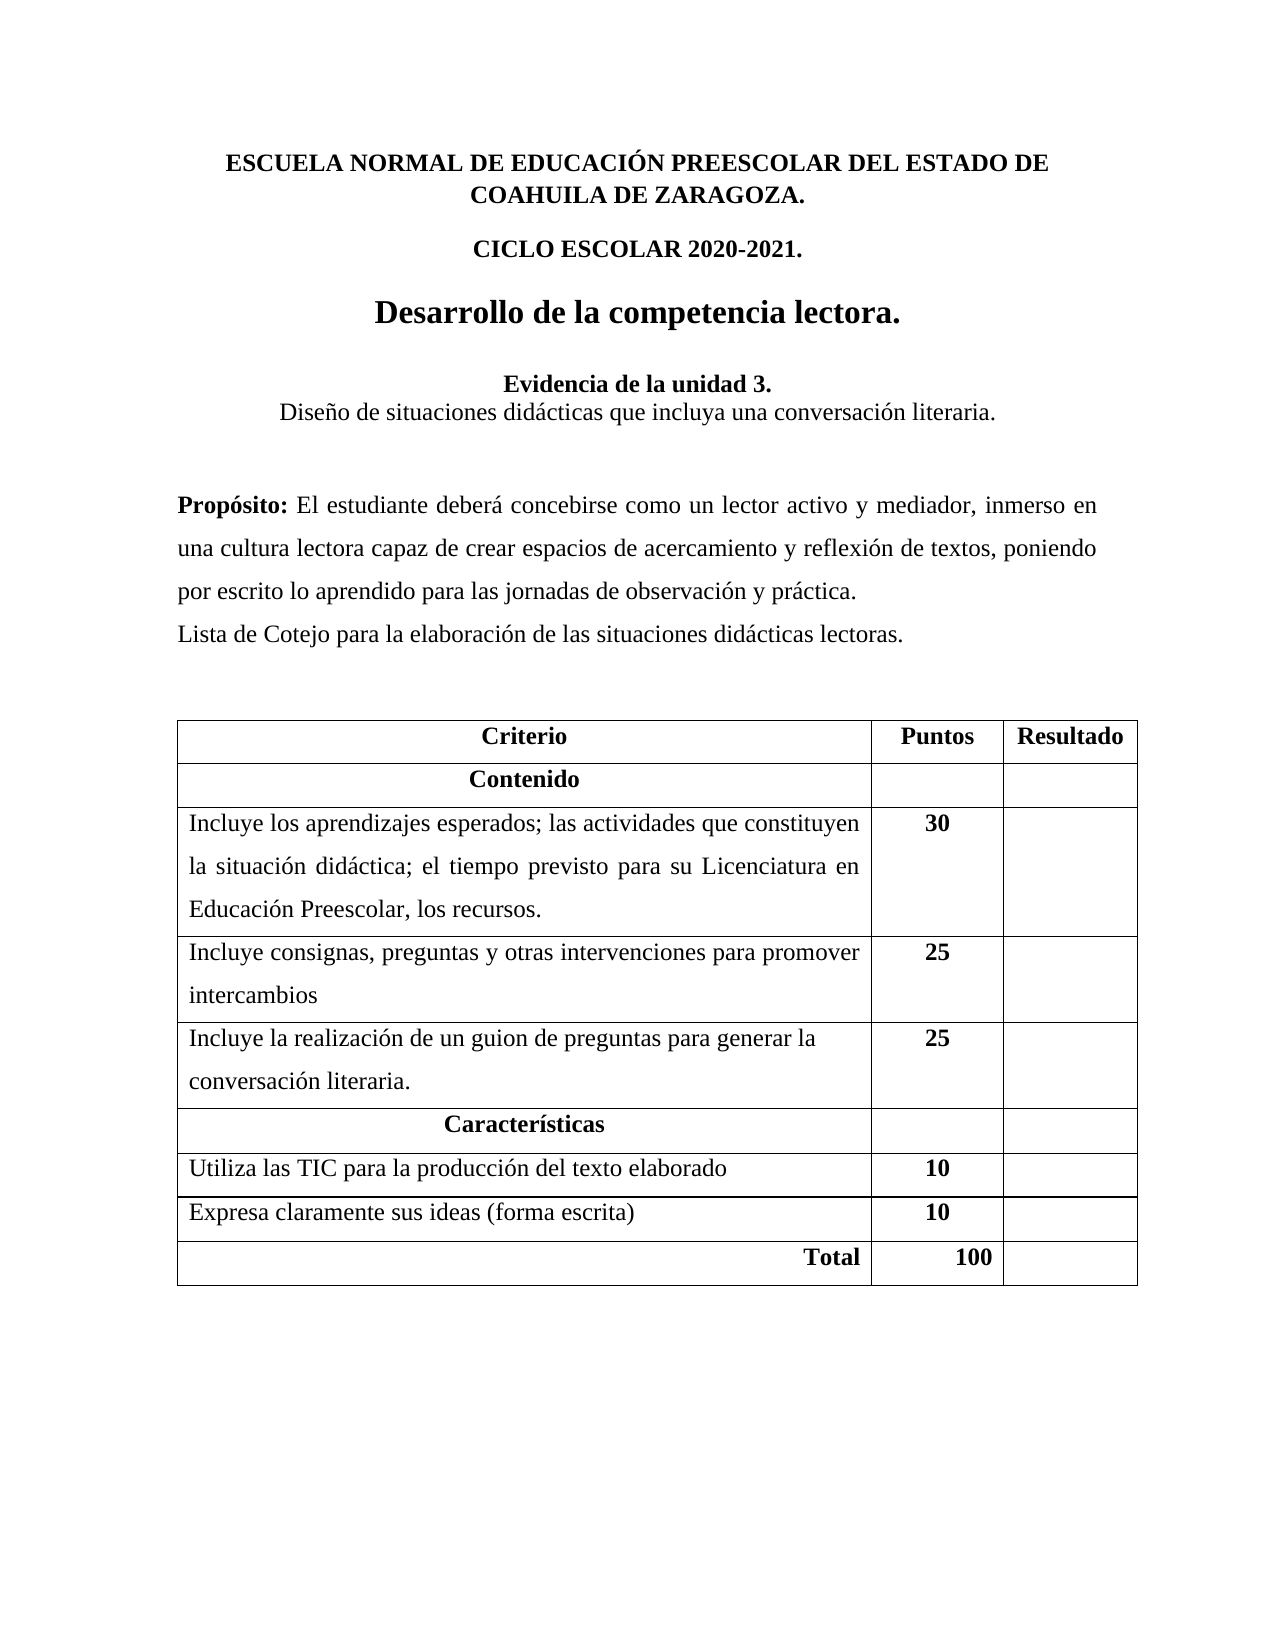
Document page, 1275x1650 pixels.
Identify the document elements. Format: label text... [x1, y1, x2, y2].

table_cell [872, 764, 1003, 807]
table_cell Incluye los aprendizajes esperados; las actividades que constituyen la situación didáctica; el tiempo previsto para su Licenciatura en Educación Preescolar, los recursos. [178, 808, 871, 936]
table_cell [1004, 1154, 1137, 1196]
table_cell [1004, 1023, 1137, 1108]
table_cell 25 [872, 1023, 1003, 1108]
text Evidencia de la unidad 3. [177, 369, 1098, 397]
table_header Puntos [872, 721, 1003, 763]
table_cell [1004, 808, 1137, 936]
table_cell 10 [872, 1198, 1003, 1241]
table_header Criterio [178, 721, 871, 763]
table_cell Total [178, 1242, 871, 1284]
table_cell Incluye la realización de un guion de preguntas para generar la conversación literaria. [178, 1023, 871, 1108]
table_cell 30 [872, 808, 1003, 936]
text Propósito: El estudiante deberá concebirse como un lector activo y mediador, inmerso en una cultura lectora capaz de crear espacios de acercamiento y reflexión de textos, poniendo por escrito lo aprendido para las jornadas de observación y práctica. [177, 490, 1098, 605]
text Diseño de situaciones didácticas que incluya una conversación literaria. [177, 397, 1098, 426]
text Desarrollo de la competencia lectora. [177, 292, 1098, 330]
table_cell [1004, 1198, 1137, 1241]
table_cell Características [178, 1109, 871, 1152]
table_cell [1004, 764, 1137, 807]
text ESCUELA NORMAL DE EDUCACIÓN PREESCOLAR DEL ESTADO DE COAHUILA DE ZARAGOZA. [177, 148, 1098, 209]
table_cell 25 [872, 937, 1003, 1022]
table_cell [1004, 1109, 1137, 1152]
text Lista de Cotejo para la elaboración de las situaciones didácticas lectoras. [177, 619, 1098, 648]
table_cell 100 [872, 1242, 1003, 1284]
text CICLO ESCOLAR 2020-2021. [177, 234, 1098, 263]
table_cell [1004, 1242, 1137, 1284]
table_cell Expresa claramente sus ideas (forma escrita) [178, 1198, 871, 1241]
table_cell [1004, 937, 1137, 1022]
table_cell Incluye consignas, preguntas y otras intervenciones para promover intercambios [178, 937, 871, 1022]
table_cell Contenido [178, 764, 871, 807]
table_cell [872, 1109, 1003, 1152]
table_header Resultado [1004, 721, 1137, 763]
table_cell Utiliza las TIC para la producción del texto elaborado [178, 1154, 871, 1196]
table_cell 10 [872, 1154, 1003, 1196]
